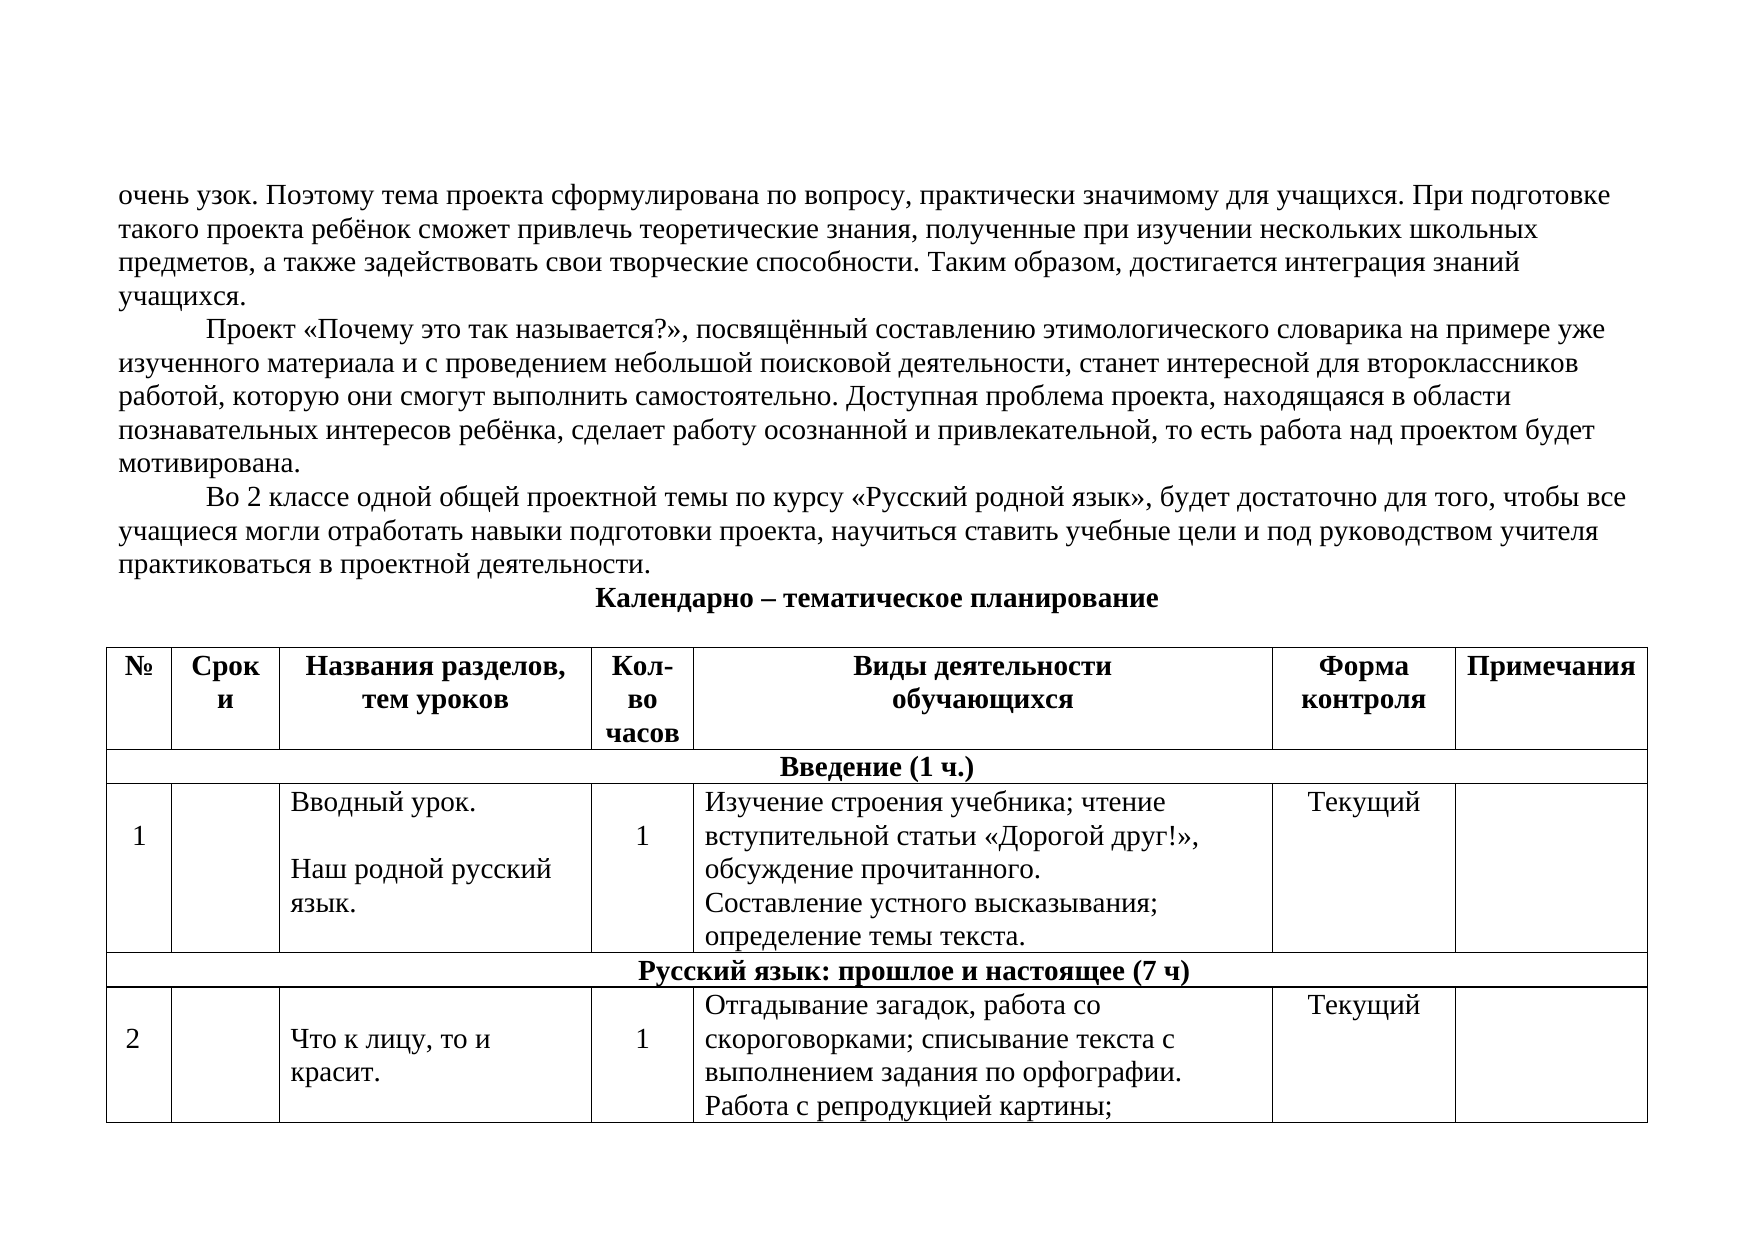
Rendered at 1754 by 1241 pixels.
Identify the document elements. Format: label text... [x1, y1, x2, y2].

table_header № [107, 648, 171, 748]
table_cell Изучение строения учебника; чтение вступительной статьи «Дорогой друг!», обсуждение прочитанного. Составление устного высказывания; определение темы текста. [694, 784, 1272, 952]
table_header Сроки [172, 648, 279, 748]
text Во 2 классе одной общей проектной темы по курсу «Русский родной язык», будет достаточно для того, чтобы все учащиеся могли отработать навыки подготовки проекта, научиться ставить учебные цели и под руководством учителя практиковаться в проектной деятельности. [118, 479, 1636, 580]
table_cell 1 [107, 784, 171, 952]
table_header Форма контроля [1273, 648, 1455, 748]
table_cell 1 [592, 988, 693, 1122]
table_header Примечания [1456, 648, 1647, 748]
table_cell 1 [592, 784, 693, 952]
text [118, 177, 1636, 311]
table_cell [1456, 988, 1647, 1122]
table_header Названия разделов, тем уроков [280, 648, 591, 748]
table_header Виды деятельности обучающихся [694, 648, 1272, 748]
table_cell Вводный урок. Наш родной русский язык. [280, 784, 591, 952]
table_cell 2 [107, 988, 171, 1122]
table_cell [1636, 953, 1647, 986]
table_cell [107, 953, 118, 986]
table_cell Текущий [1273, 784, 1455, 952]
table_cell Текущий [1273, 988, 1455, 1122]
table_header Кол-во часов [592, 648, 693, 748]
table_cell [280, 988, 591, 1122]
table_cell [694, 988, 1272, 1122]
table_cell [1456, 784, 1647, 952]
table_cell [172, 784, 279, 952]
table_cell [172, 988, 279, 1122]
text Проект «Почему это так называется?», посвящённый составлению этимологического словарика на примере уже изученного материала и с проведением небольшой поисковой деятельности, станет интересной для второклассников работой, которую они смогут выполнить самостоятельно. Доступная проблема проекта, находящаяся в области познавательных интересов ребёнка, сделает работу осознанной и привлекательной, то есть работа над проектом будет мотивирована. [118, 311, 1636, 479]
text Календарно – тематическое планирование [118, 580, 1636, 613]
